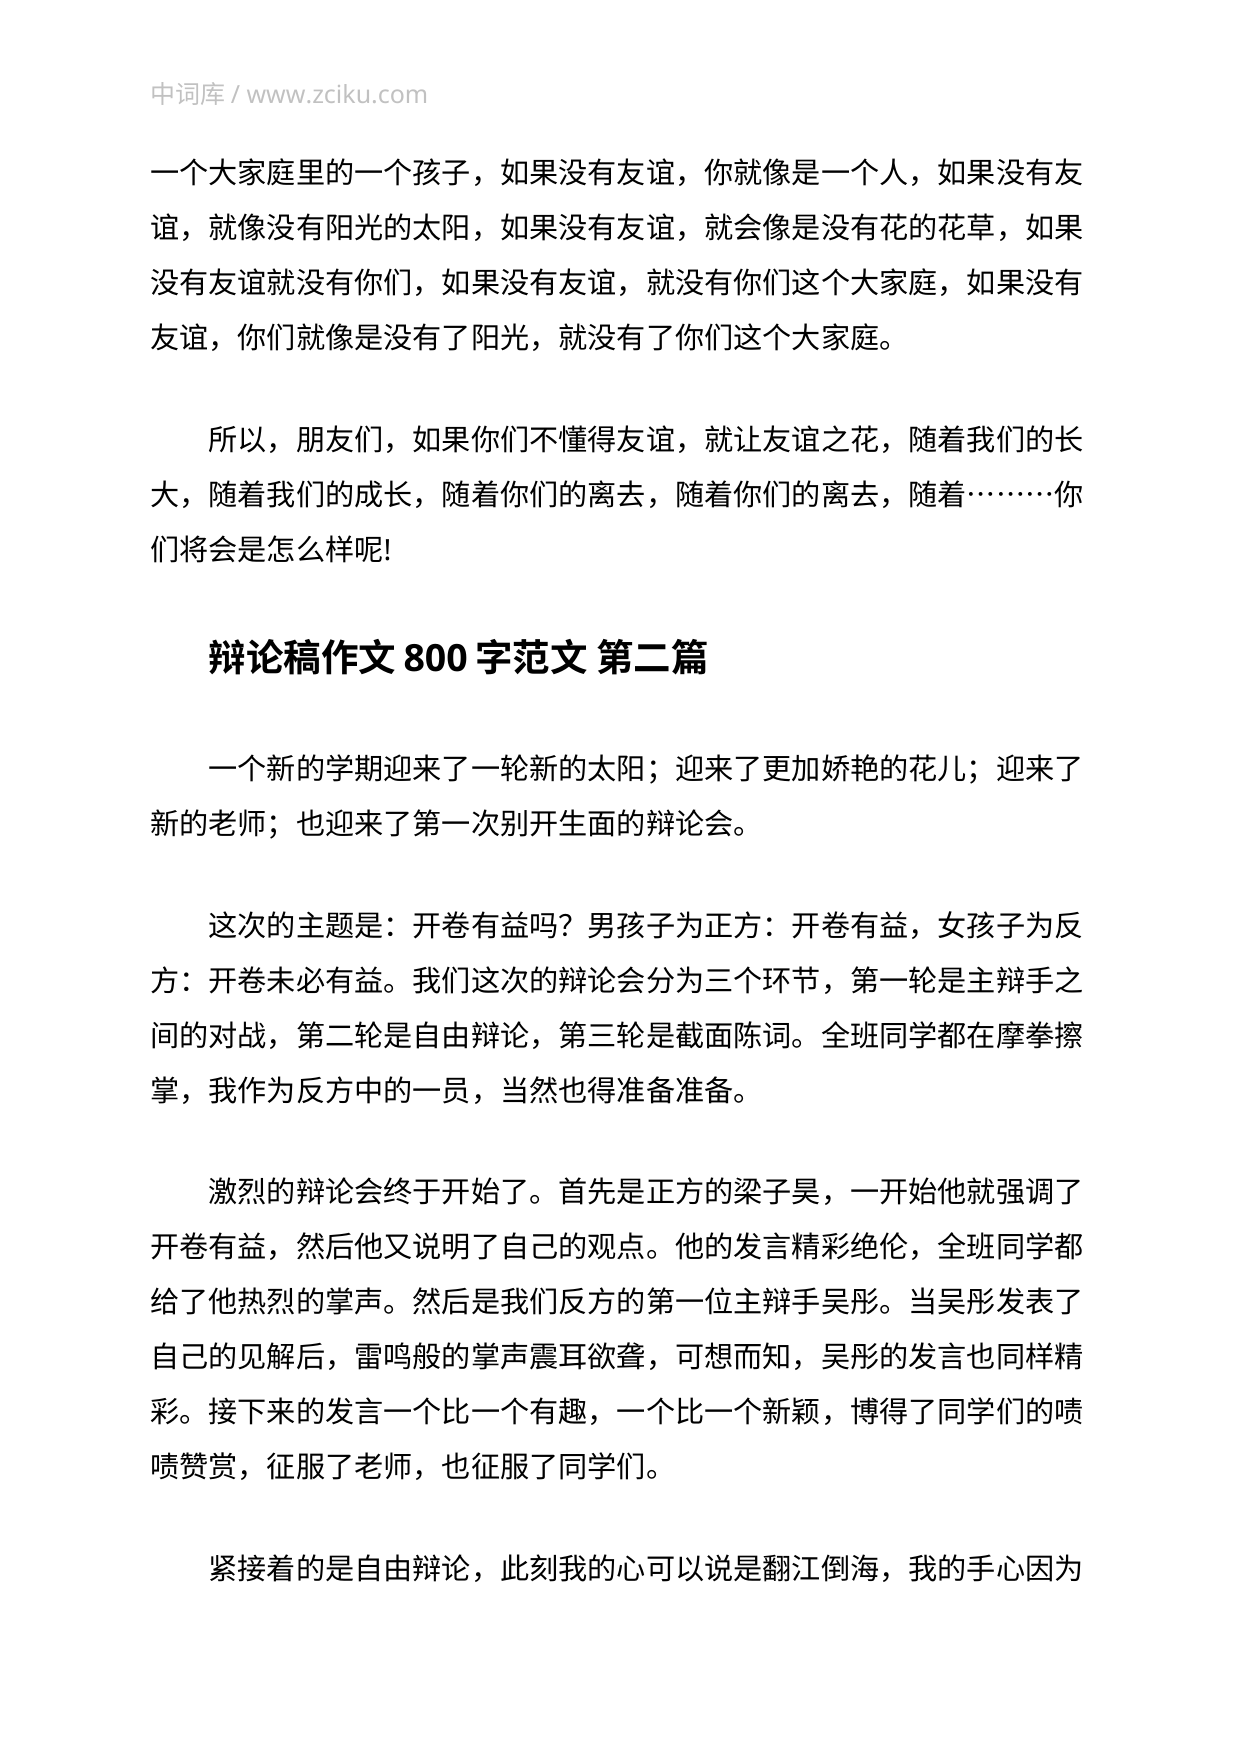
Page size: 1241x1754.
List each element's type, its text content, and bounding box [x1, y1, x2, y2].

text 一个新的学期迎来了一轮新的太阳；迎来了更加娇艳的花儿；迎来了新的老师；也迎来了第一次别开生面的辩论会。 [150, 746, 1090, 843]
text 激烈的辩论会终于开始了。首先是正方的梁子昊，一开始他就强调了开卷有益，然后他又说明了自己的观点。他的发言精彩绝伦，全班同学都给了他热烈的掌声。然后是我们反方的第一位主辩手吴彤。当吴彤发表了自己的见解后，雷鸣般的掌声震耳欲聋，可想而知，吴彤的发言也同样精彩。接下来的发言一个比一个有趣，一个比一个新颖，博得了同学们的啧啧赞赏，征服了老师，也征服了同学们。 [150, 1169, 1090, 1486]
text 所以，朋友们，如果你们不懂得友谊，就让友谊之花，随着我们的长大，随着我们的成长，随着你们的离去，随着你们的离去，随着………你们将会是怎么样呢! [150, 416, 1090, 569]
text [150, 1545, 1090, 1587]
text 辩论稿作文800字范文 第二篇 [150, 628, 1090, 683]
text 这次的主题是：开卷有益吗？男孩子为正方：开卷有益，女孩子为反方：开卷未必有益。我们这次的辩论会分为三个环节，第一轮是主辩手之间的对战，第二轮是自由辩论，第三轮是截面陈词。全班同学都在摩拳擦掌，我作为反方中的一员，当然也得准备准备。 [150, 902, 1090, 1109]
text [150, 150, 1090, 357]
